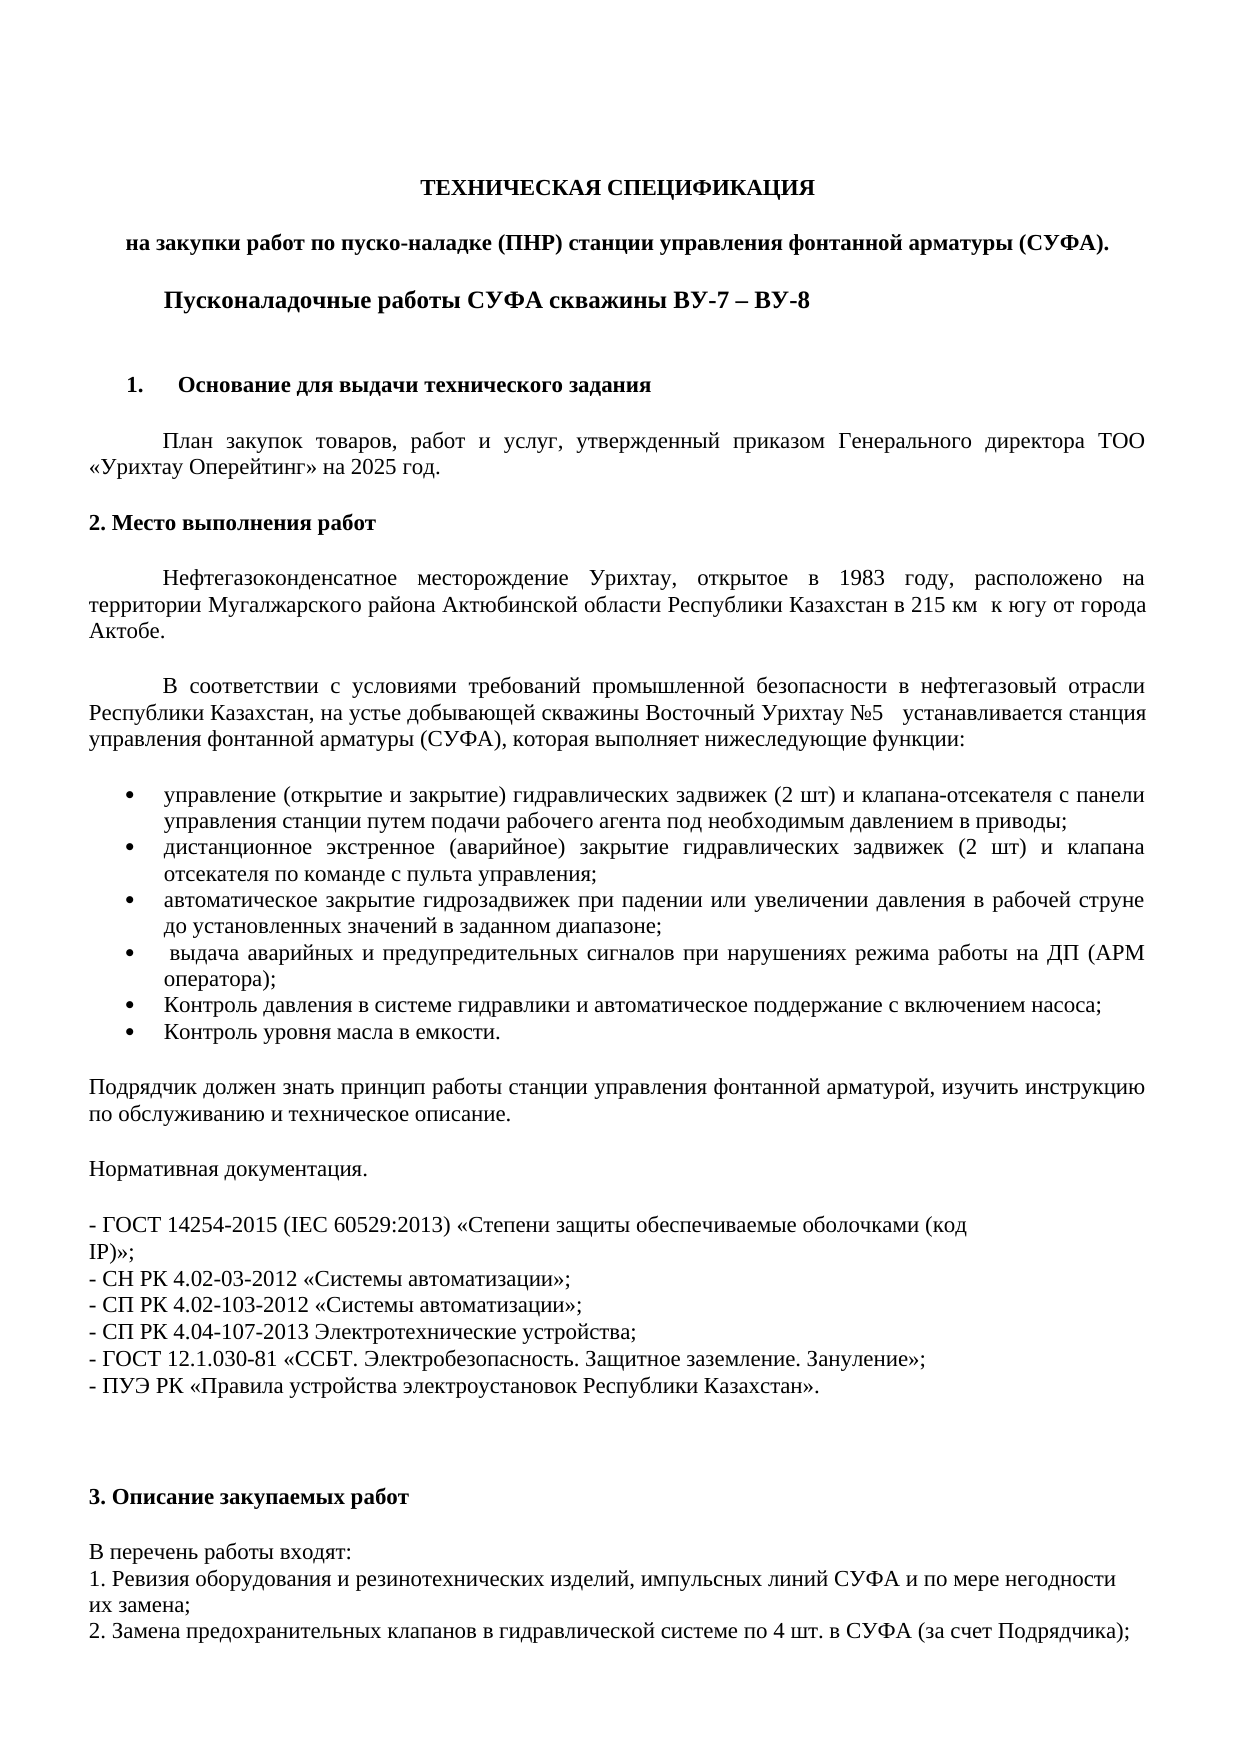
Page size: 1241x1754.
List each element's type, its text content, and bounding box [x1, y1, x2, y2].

text 1. Основание для выдачи технического задания [126, 371, 1147, 398]
text 2. Замена предохранительных клапанов в гидравлической системе по 4 шт. в СУФА (за счет Подрядчика); [89, 1617, 1147, 1644]
text - ГОСТ 14254-2015 (IEC 60529:2013) «Степени защиты обеспечиваемые оболочками (код IP)»; - СН РК 4.02-03-2012 «Системы автоматизации»; - СП РК 4.02-103-2012 «Системы автоматизации»; - СП РК 4.04-107-2013 Электротехнические устройства; - ГОСТ 12.1.030-81 «ССБТ. Электробезопасность. Защитное заземление. Зануление»; - ПУЭ РК «Правила устройства электроустановок Республики Казахстан». [89, 1211, 1147, 1398]
text ТЕХНИЧЕСКАЯ СПЕЦИФИКАЦИЯ [89, 174, 1147, 200]
list управление (открытие и закрытие) гидравлических задвижек (2 шт) и клапана-отсекателя с панели управления станции путем подачи рабочего агента под необходимым давлением в приводы; [126, 781, 1147, 833]
text В соответствии с условиями требований промышленной безопасности в нефтегазовый отрасли Республики Казахстан, на устье добывающей скважины Восточный Урихтау №5 устанавливается станция управления фонтанной арматуры (СУФА), которая выполняет нижеследующие функции: [89, 672, 1147, 752]
list Контроль уровня масла в емкости. [126, 1018, 1147, 1044]
list выдача аварийных и предупредительных сигналов при нарушениях режима работы на ДП (АРМ оператора); [126, 939, 1147, 992]
text Нормативная документация. [89, 1155, 1147, 1182]
list Контроль давления в системе гидравлики и автоматическое поддержание с включением насоса; [126, 992, 1147, 1018]
text на закупки работ по пуско-наладке (ПНР) станции управления фонтанной арматуры (СУФА). [89, 229, 1147, 256]
text В перечень работы входят: [89, 1538, 1147, 1565]
list дистанционное экстренное (аварийное) закрытие гидравлических задвижек (2 шт) и клапана отсекателя по команде с пульта управления; [126, 833, 1147, 886]
text 3. Описание закупаемых работ [89, 1483, 1147, 1509]
text Нефтегазоконденсатное месторождение Урихтау, открытое в 1983 году, расположено на территории Мугалжарского района Актюбинской области Республики Казахстан в 215 км к югу от города Актобе. [89, 564, 1147, 643]
text 1. Ревизия оборудования и резинотехнических изделий, импульсных линий СУФА и по мере негодности их замена; [89, 1565, 1147, 1617]
list автоматическое закрытие гидрозадвижек при падении или увеличении давления в рабочей струне до установленных значений в заданном диапазоне; [126, 886, 1147, 939]
text План закупок товаров, работ и услуг, утвержденный приказом Генерального директора ТОО «Урихтау Оперейтинг» на 2025 год. [89, 427, 1147, 479]
list Пусконаладочные работы СУФА скважины ВУ-7 – ВУ-8 [164, 285, 1147, 313]
text 2. Место выполнения работ [89, 509, 1147, 535]
text Подрядчик должен знать принцип работы станции управления фонтанной арматурой, изучить инструкцию по обслуживанию и техническое описание. [89, 1073, 1147, 1126]
